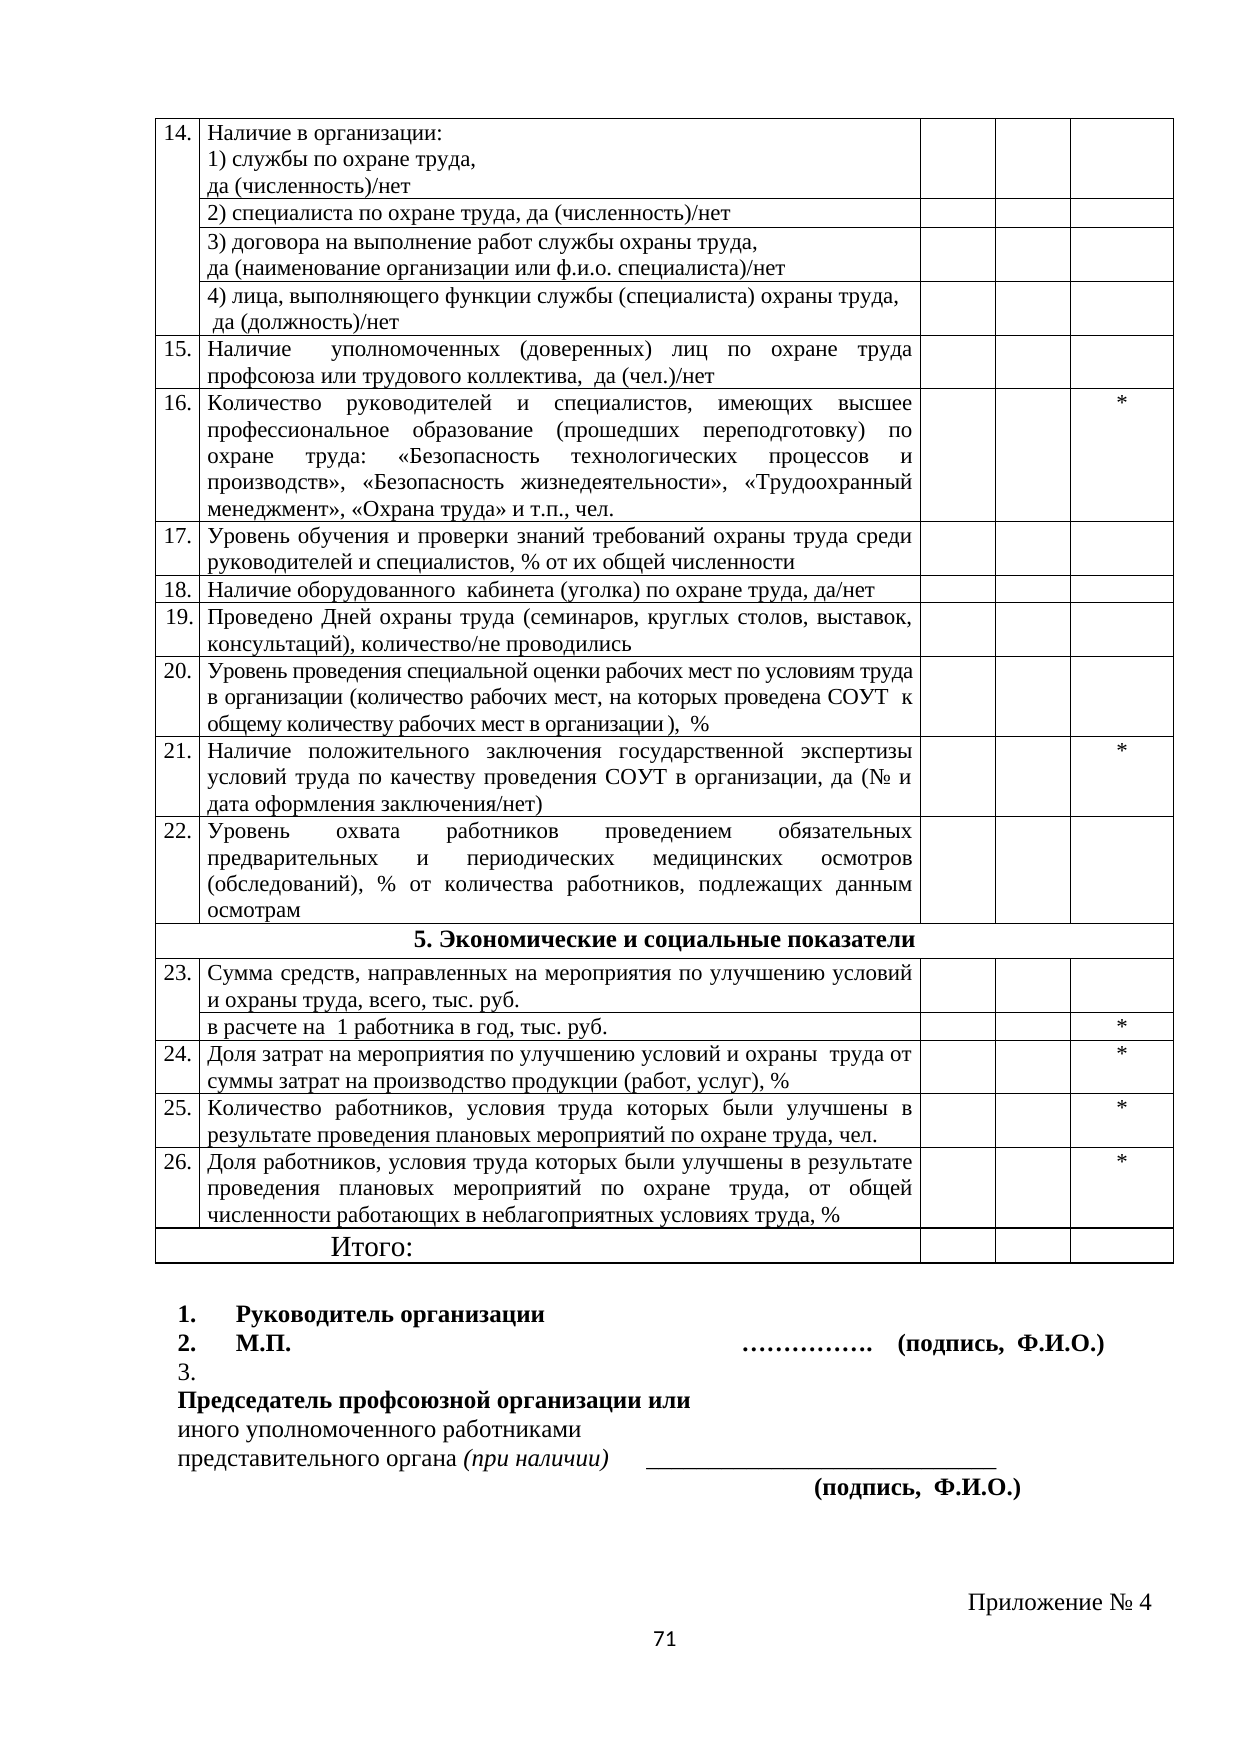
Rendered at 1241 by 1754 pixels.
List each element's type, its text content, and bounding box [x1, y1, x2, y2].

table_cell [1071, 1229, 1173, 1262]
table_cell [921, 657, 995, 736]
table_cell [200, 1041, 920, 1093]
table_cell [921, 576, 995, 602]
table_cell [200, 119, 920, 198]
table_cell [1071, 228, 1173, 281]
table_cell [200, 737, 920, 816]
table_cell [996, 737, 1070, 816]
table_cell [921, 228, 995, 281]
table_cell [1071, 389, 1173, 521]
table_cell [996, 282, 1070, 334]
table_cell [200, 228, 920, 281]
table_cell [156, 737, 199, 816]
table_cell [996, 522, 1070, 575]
text иного уполномоченного работниками [177, 1414, 1152, 1443]
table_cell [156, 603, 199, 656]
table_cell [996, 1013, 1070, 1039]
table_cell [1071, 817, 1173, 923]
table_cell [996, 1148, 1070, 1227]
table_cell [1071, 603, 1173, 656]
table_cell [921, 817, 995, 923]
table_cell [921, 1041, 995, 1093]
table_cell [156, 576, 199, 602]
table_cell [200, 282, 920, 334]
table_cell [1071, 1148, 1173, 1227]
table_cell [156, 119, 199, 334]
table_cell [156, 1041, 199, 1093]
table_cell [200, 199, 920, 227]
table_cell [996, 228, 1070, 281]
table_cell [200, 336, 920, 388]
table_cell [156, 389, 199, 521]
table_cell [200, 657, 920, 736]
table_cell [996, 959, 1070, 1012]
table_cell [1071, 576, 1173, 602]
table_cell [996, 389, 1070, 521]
list (подпись, Ф.И.О.) [177, 1472, 1152, 1501]
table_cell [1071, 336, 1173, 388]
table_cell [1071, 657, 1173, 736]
list Руководитель организации [177, 1299, 1152, 1328]
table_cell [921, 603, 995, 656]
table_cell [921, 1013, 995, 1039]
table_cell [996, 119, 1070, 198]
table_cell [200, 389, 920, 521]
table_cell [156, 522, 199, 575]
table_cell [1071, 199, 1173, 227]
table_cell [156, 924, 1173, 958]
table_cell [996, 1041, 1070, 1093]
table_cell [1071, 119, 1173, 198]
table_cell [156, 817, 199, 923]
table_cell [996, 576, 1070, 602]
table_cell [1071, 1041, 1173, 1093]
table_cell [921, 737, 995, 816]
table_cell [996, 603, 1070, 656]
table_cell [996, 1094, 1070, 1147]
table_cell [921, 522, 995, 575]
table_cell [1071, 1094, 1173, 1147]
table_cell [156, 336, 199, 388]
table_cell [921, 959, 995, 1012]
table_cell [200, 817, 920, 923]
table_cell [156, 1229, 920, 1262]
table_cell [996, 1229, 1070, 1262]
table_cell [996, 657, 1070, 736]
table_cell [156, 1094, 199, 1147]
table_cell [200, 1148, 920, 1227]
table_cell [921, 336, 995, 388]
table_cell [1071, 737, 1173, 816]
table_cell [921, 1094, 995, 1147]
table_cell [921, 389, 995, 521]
text Приложение № 4 [886, 1587, 1152, 1616]
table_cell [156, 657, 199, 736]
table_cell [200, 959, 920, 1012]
list Председатель профсоюзной организации или [177, 1386, 1152, 1414]
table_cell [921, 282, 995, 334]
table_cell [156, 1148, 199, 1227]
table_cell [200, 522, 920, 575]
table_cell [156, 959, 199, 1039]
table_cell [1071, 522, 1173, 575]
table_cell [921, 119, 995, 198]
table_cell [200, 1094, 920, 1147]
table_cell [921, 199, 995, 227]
list М.П. ……………. (подпись, Ф.И.О.) [177, 1328, 1152, 1357]
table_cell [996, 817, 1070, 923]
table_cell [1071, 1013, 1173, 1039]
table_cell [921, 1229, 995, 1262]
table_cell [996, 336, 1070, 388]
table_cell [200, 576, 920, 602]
text представительного органа (при наличии) ____________________________ [177, 1443, 1152, 1472]
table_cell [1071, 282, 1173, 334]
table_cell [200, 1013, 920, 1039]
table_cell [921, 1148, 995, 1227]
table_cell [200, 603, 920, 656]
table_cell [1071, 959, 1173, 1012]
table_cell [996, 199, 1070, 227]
